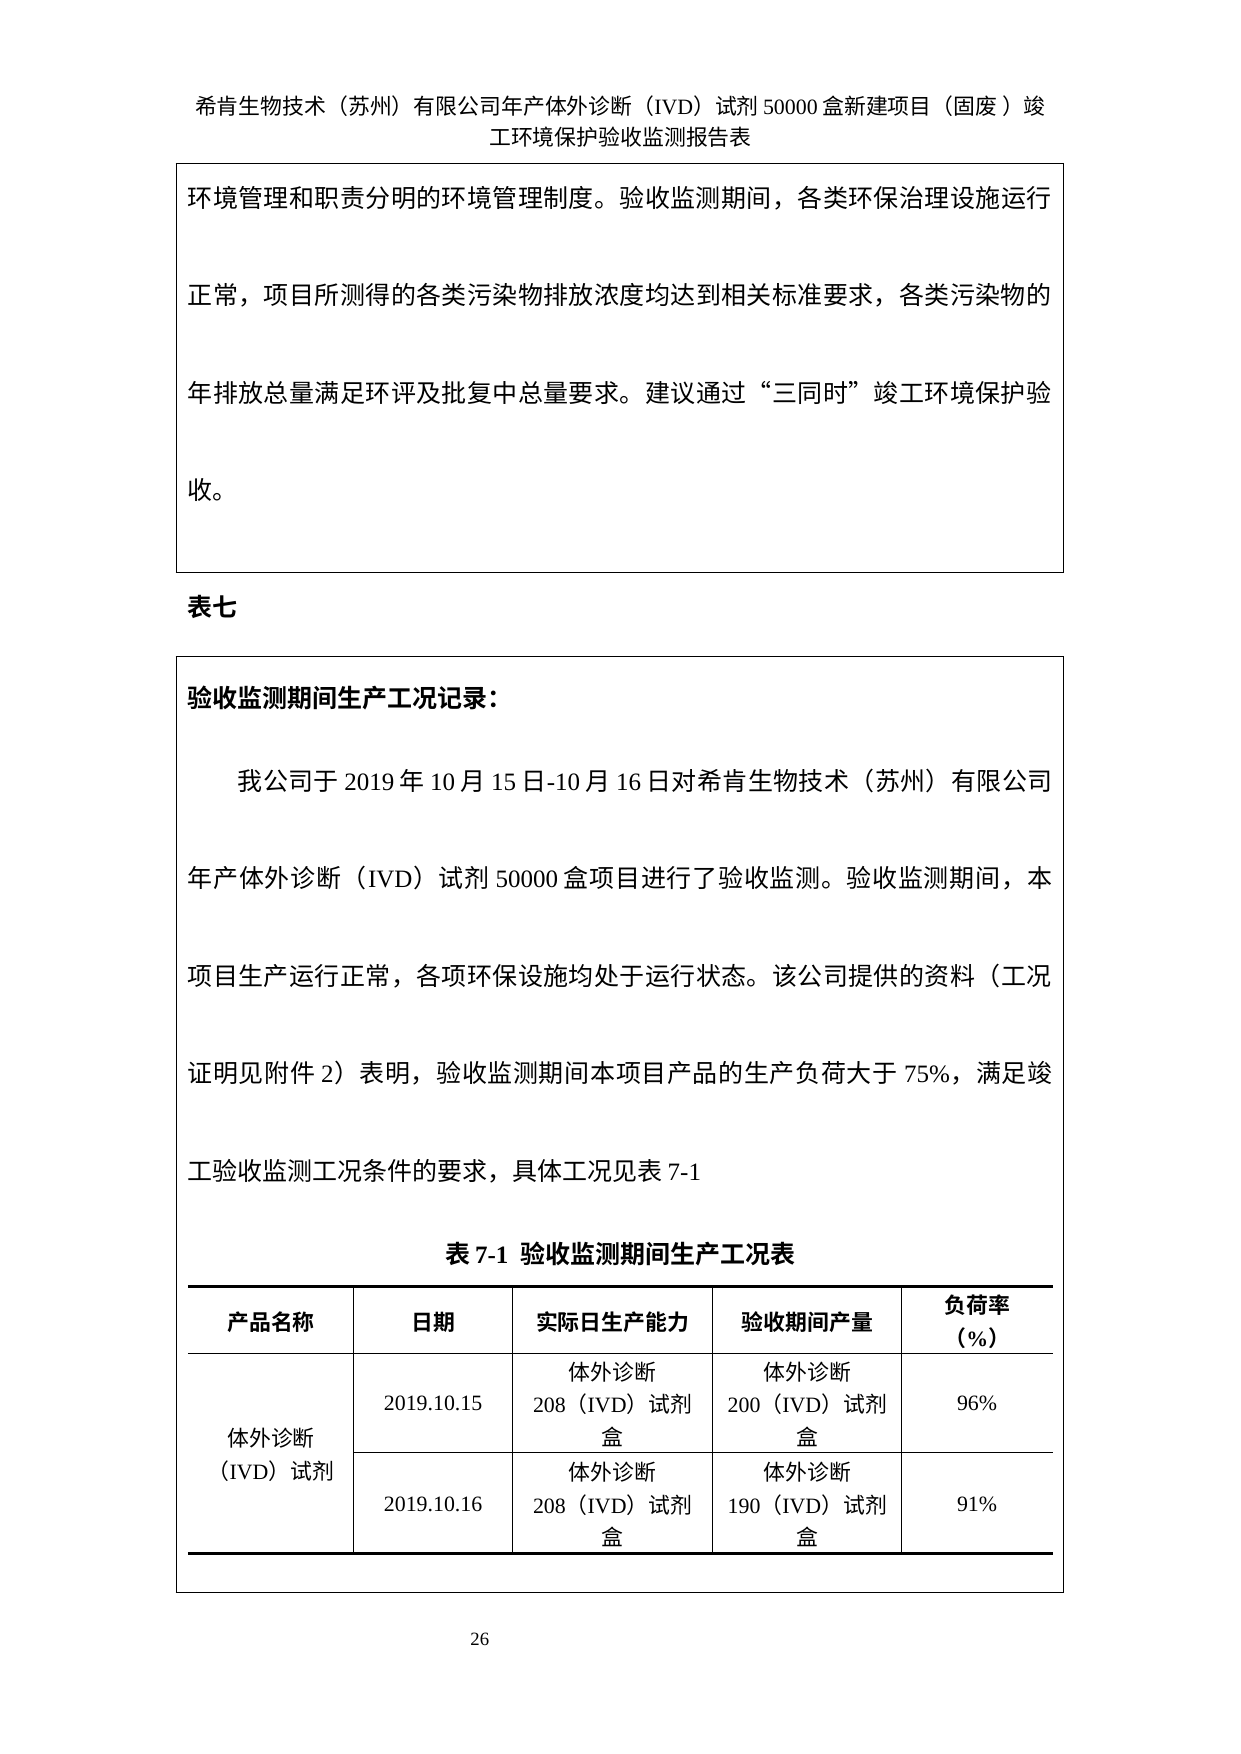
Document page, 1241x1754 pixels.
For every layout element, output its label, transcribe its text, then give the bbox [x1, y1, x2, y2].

subtitle 表七 [187, 573, 1053, 638]
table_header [177, 657, 1063, 1592]
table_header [177, 164, 1063, 572]
